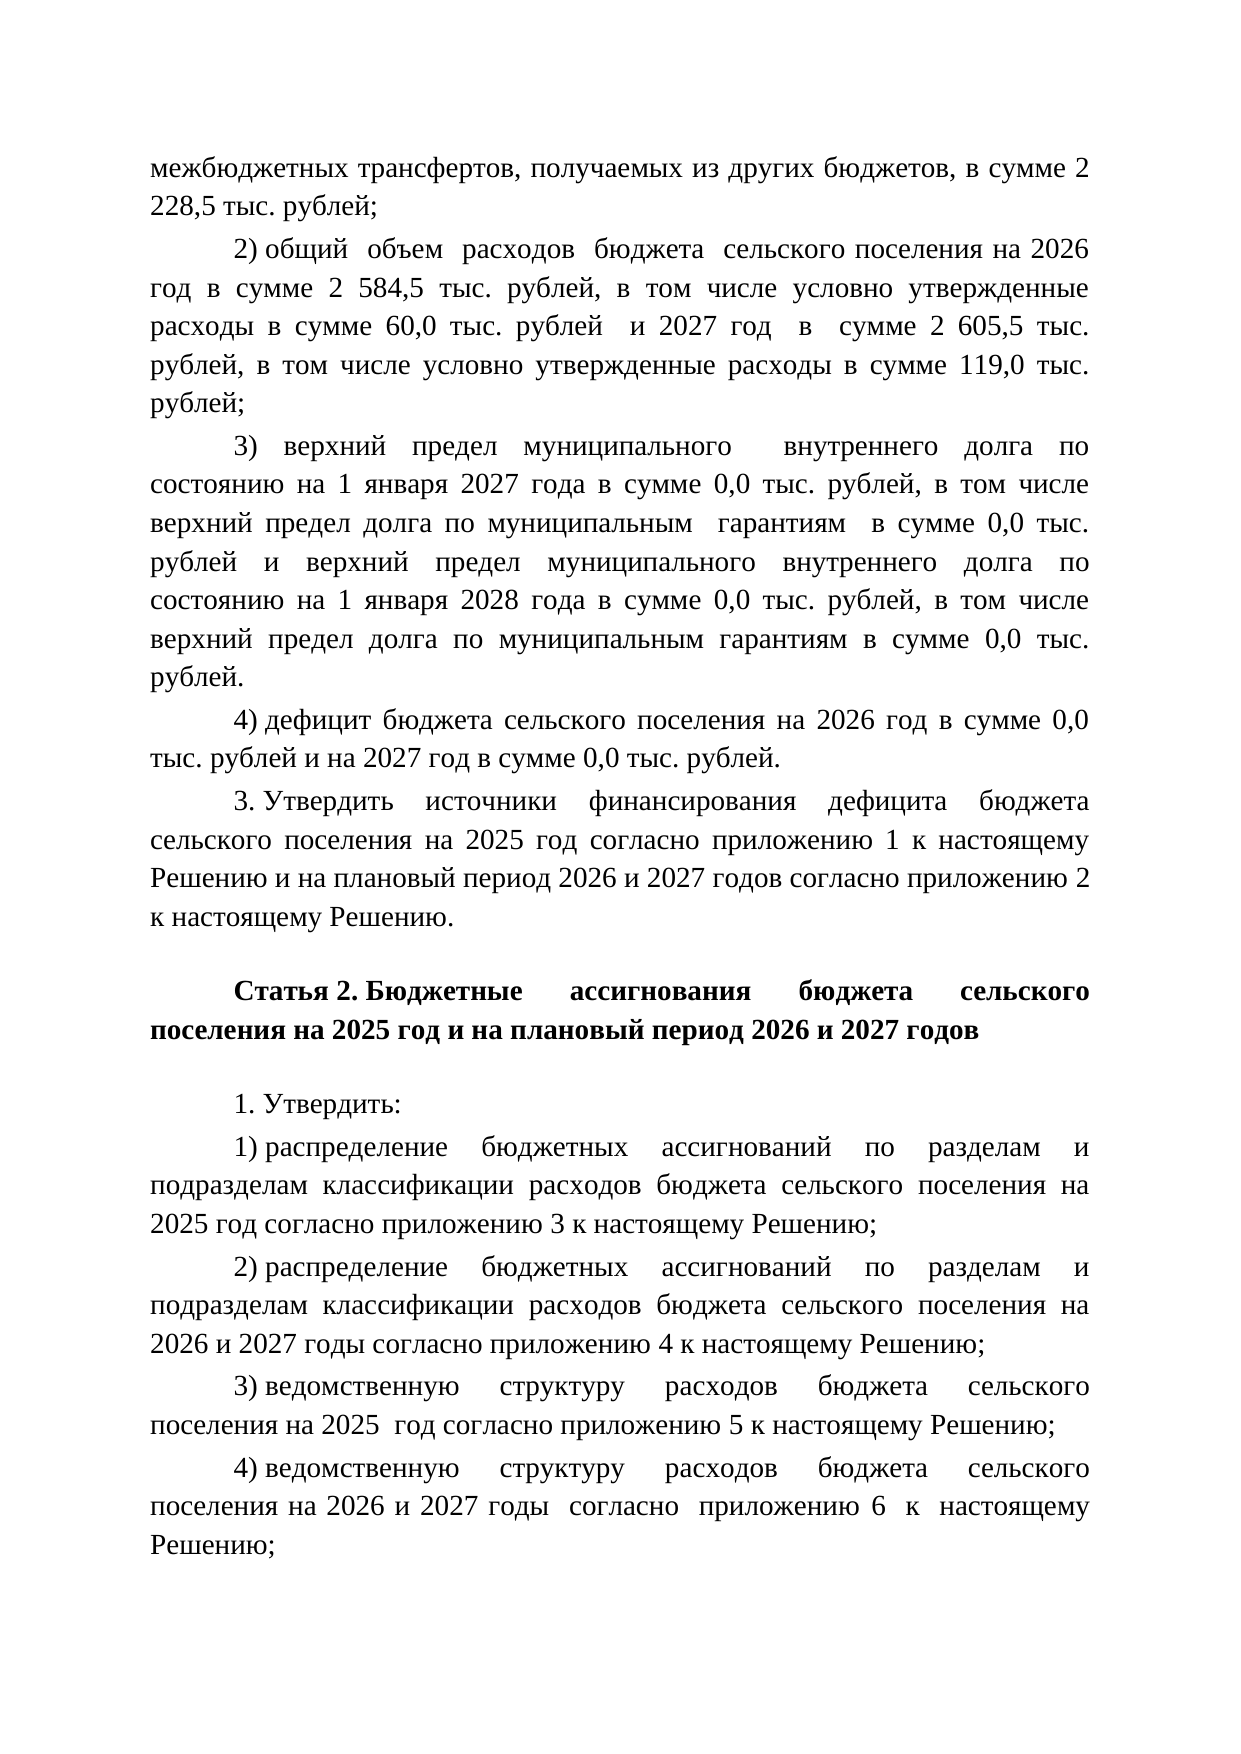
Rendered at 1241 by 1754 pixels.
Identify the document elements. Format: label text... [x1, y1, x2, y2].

text 3) ведомственную структуру расходов бюджета сельского поселения на 2025 год согласно приложению 5 к настоящему Решению; [150, 1368, 1090, 1441]
text 2) общий объем расходов бюджета сельского поселения на 2026 год в сумме 2 584,5 тыс. рублей, в том числе условно утвержденные расходы в сумме 60,0 тыс. рублей и 2027 год в сумме 2 605,5 тыс. рублей, в том числе условно утвержденные расходы в сумме 119,0 тыс. рублей; [150, 231, 1090, 419]
text 4) ведомственную структуру расходов бюджета сельского поселения на 2026 и 2027 годы согласно приложению 6 к настоящему Решению; [150, 1450, 1090, 1560]
text 3) верхний предел муниципального внутреннего долга по состоянию на 1 января 2027 года в сумме 0,0 тыс. рублей, в том числе верхний предел долга по муниципальным гарантиям в сумме 0,0 тыс. рублей и верхний предел муниципального внутреннего долга по состоянию на 1 января 2028 года в сумме 0,0 тыс. рублей, в том числе верхний предел долга по муниципальным гарантиям в сумме 0,0 тыс. рублей. [150, 428, 1090, 693]
text 1) распределение бюджетных ассигнований по разделам и подразделам классификации расходов бюджета сельского поселения на 2025 год согласно приложению 3 к настоящему Решению; [150, 1129, 1090, 1239]
text 1. Утвердить: [150, 1086, 1090, 1120]
text 4) дефицит бюджета сельского поселения на 2026 год в сумме 0,0 тыс. рублей и на 2027 год в сумме 0,0 тыс. рублей. [150, 702, 1090, 774]
text 3. Утвердить источники финансирования дефицита бюджета сельского поселения на 2025 год согласно приложению 1 к настоящему Решению и на плановый период 2026 и 2027 годов согласно приложению 2 к настоящему Решению. [150, 783, 1090, 932]
text Статья 2. Бюджетные ассигнования бюджета сельского поселения на 2025 год и на плановый период 2026 и 2027 годов [150, 973, 1090, 1045]
text 2) распределение бюджетных ассигнований по разделам и подразделам классификации расходов бюджета сельского поселения на 2026 и 2027 годы согласно приложению 4 к настоящему Решению; [150, 1249, 1090, 1359]
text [150, 150, 1090, 222]
